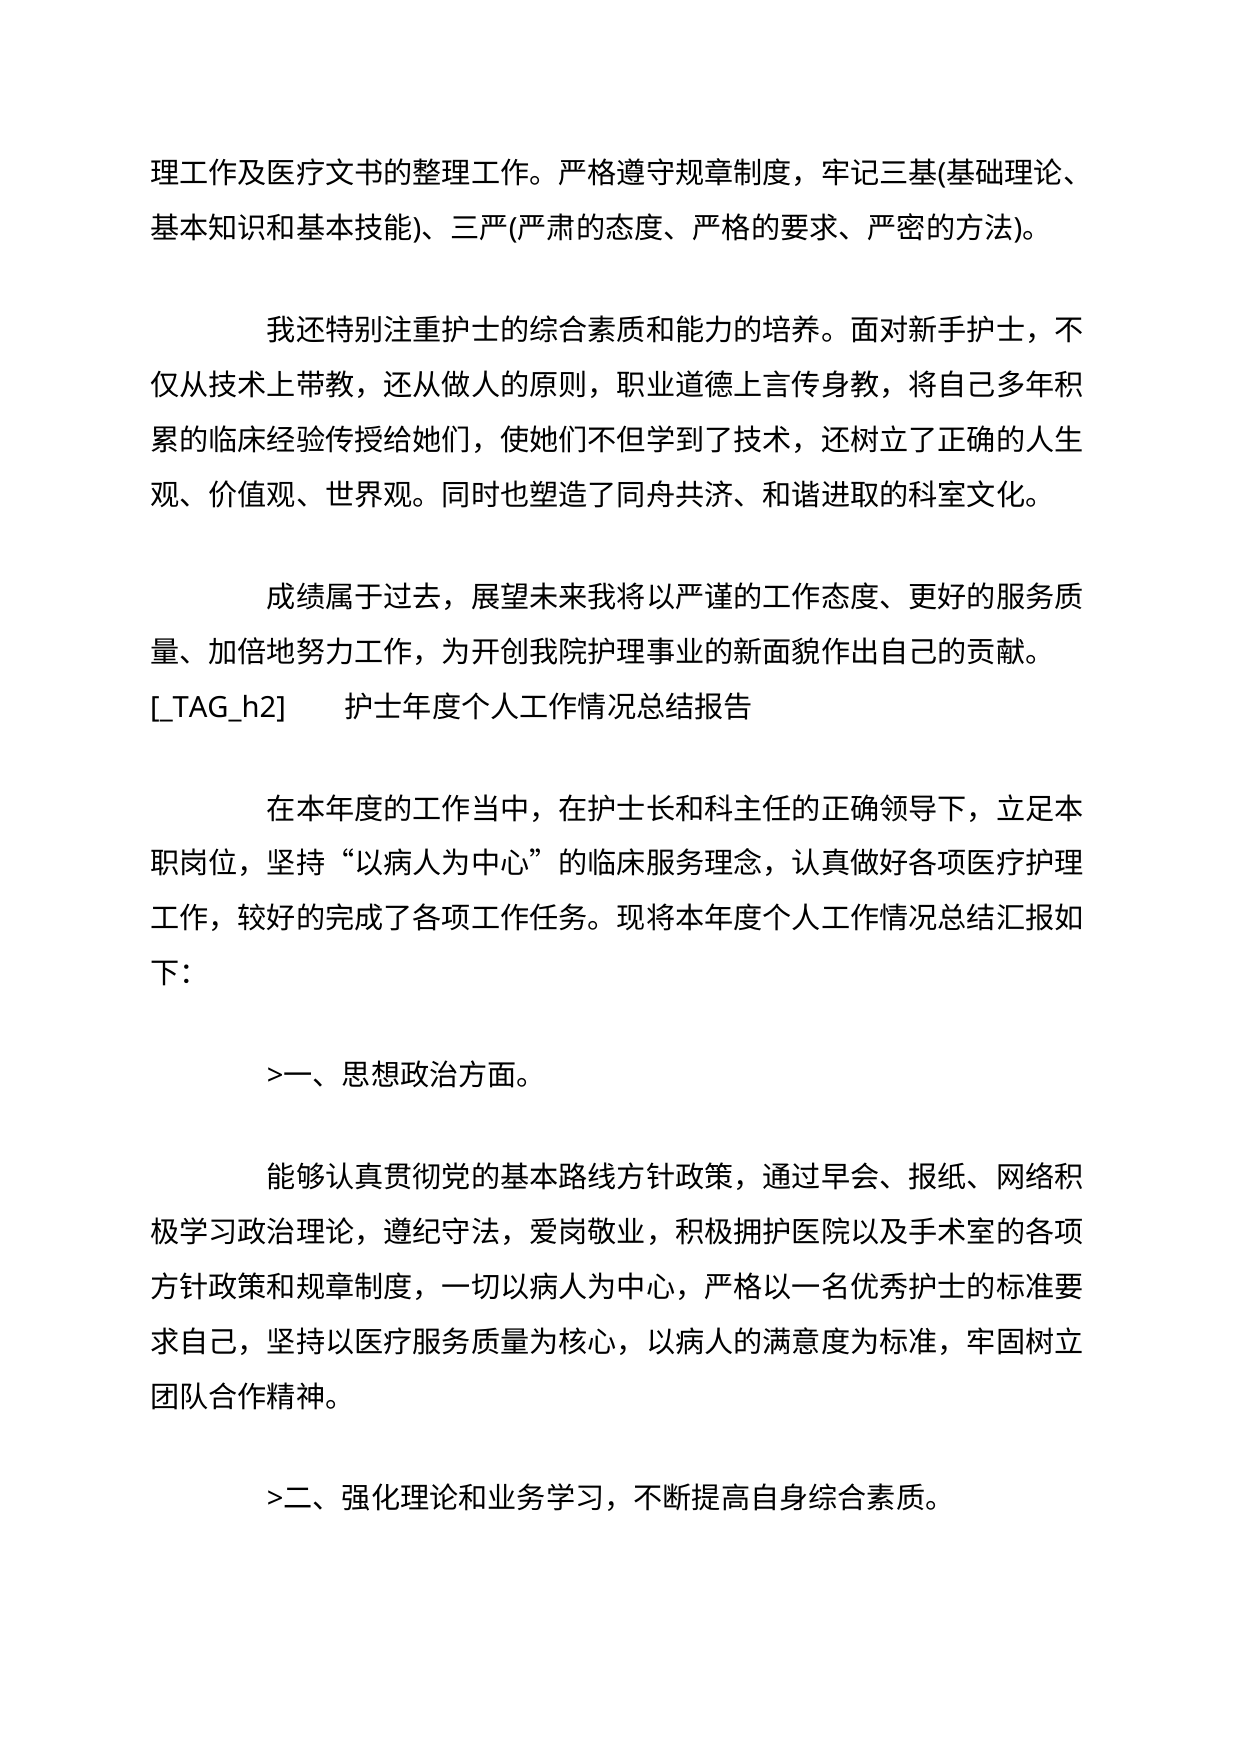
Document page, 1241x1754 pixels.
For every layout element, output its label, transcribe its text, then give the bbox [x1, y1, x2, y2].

text 在本年度的工作当中，在护士长和科主任的正确领导下，立足本职岗位，坚持“以病人为中心”的临床服务理念，认真做好各项医疗护理工作，较好的完成了各项工作任务。现将本年度个人工作情况总结汇报如下： [150, 785, 1090, 992]
text >一、思想政治方面。 [150, 1052, 1090, 1094]
text 我还特别注重护士的综合素质和能力的培养。面对新手护士，不仅从技术上带教，还从做人的原则，职业道德上言传身教，将自己多年积累的临床经验传授给她们，使她们不但学到了技术，还树立了正确的人生观、价值观、世界观。同时也塑造了同舟共济、和谐进取的科室文化。 [150, 307, 1090, 514]
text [150, 150, 1090, 247]
text 成绩属于过去，展望未来我将以严谨的工作态度、更好的服务质量、加倍地努力工作，为开创我院护理事业的新面貌作出自己的贡献。[_TAG_h2] 护士年度个人工作情况总结报告 [150, 573, 1090, 726]
text >二、强化理论和业务学习，不断提高自身综合素质。 [150, 1475, 1090, 1517]
text 能够认真贯彻党的基本路线方针政策，通过早会、报纸、网络积极学习政治理论，遵纪守法，爱岗敬业，积极拥护医院以及手术室的各项方针政策和规章制度，一切以病人为中心，严格以一名优秀护士的标准要求自己，坚持以医疗服务质量为核心，以病人的满意度为标准，牢固树立团队合作精神。 [150, 1154, 1090, 1416]
